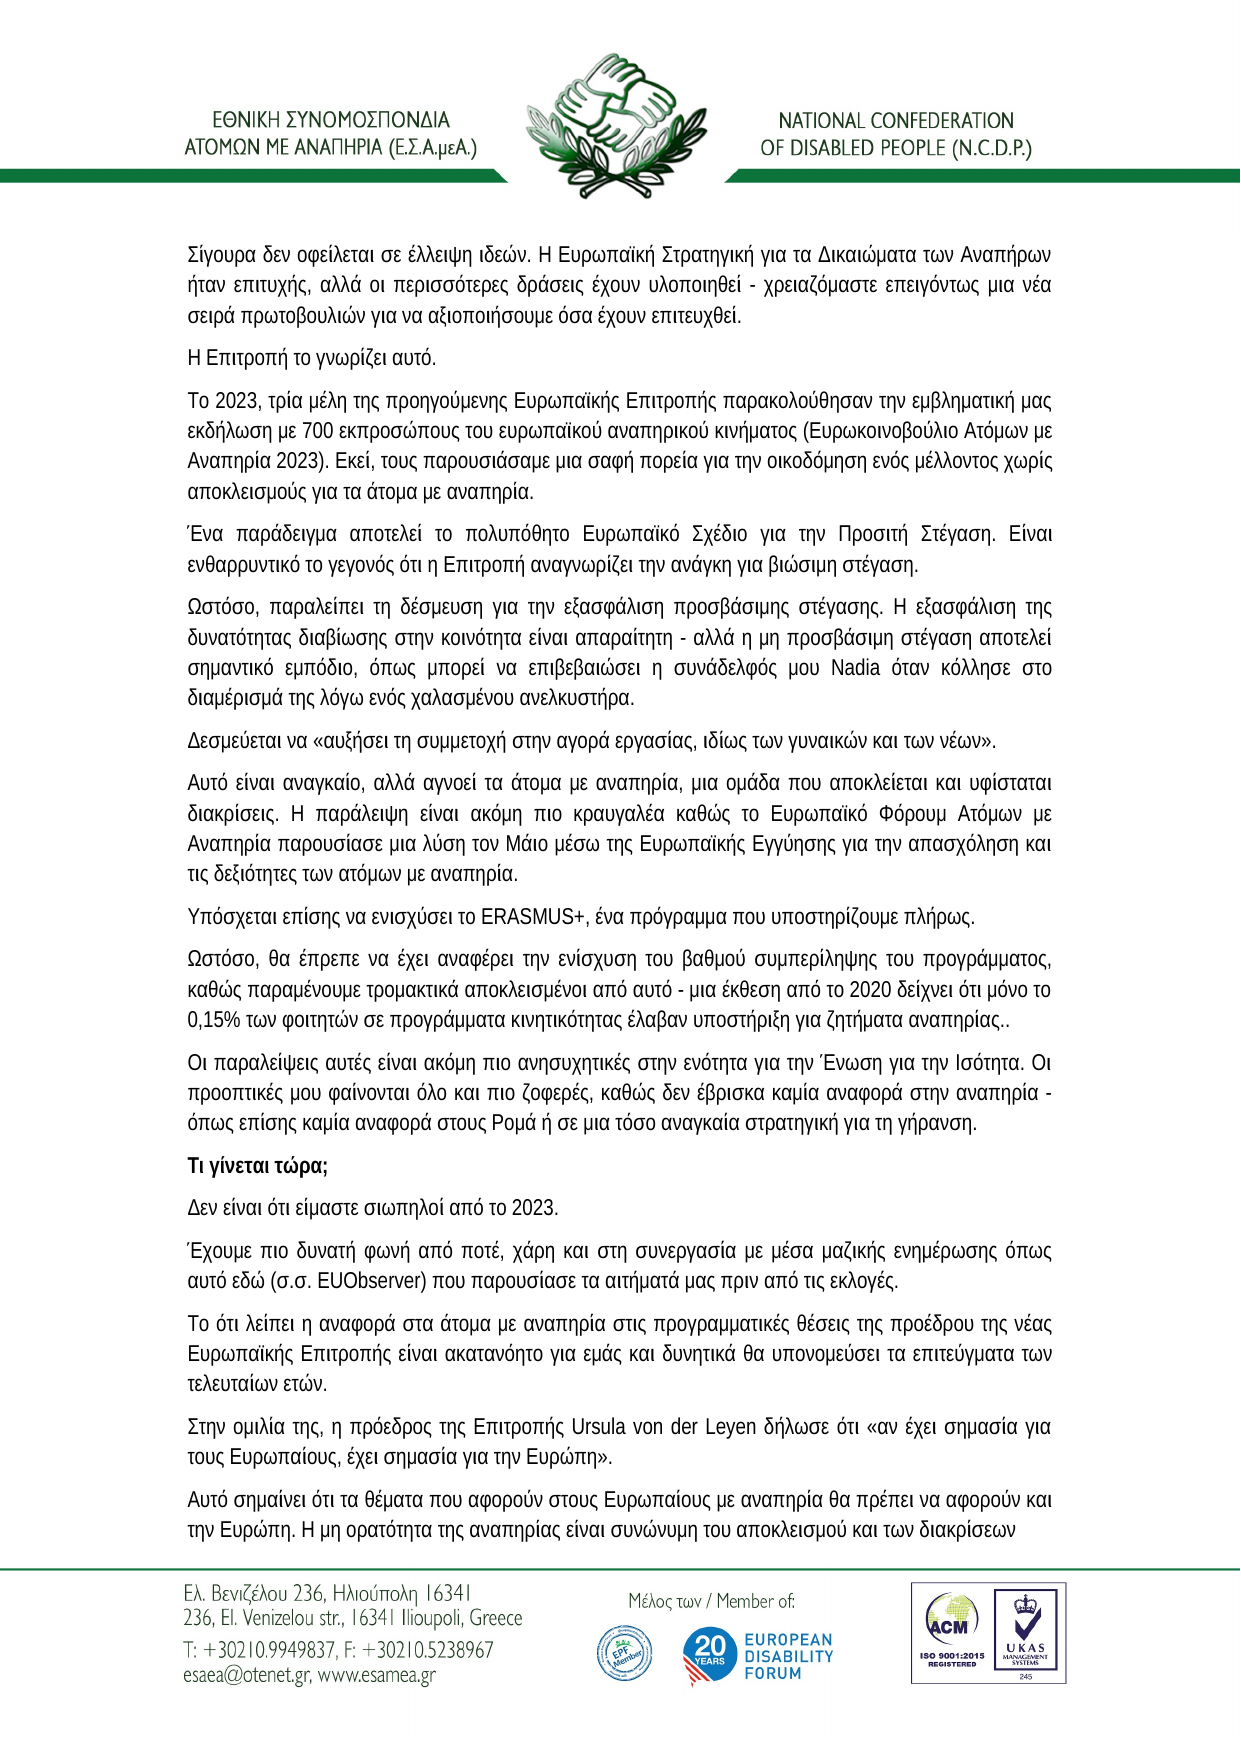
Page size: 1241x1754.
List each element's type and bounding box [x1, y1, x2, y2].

picture [0, 0, 1240, 237]
picture [0, 1556, 1240, 1738]
